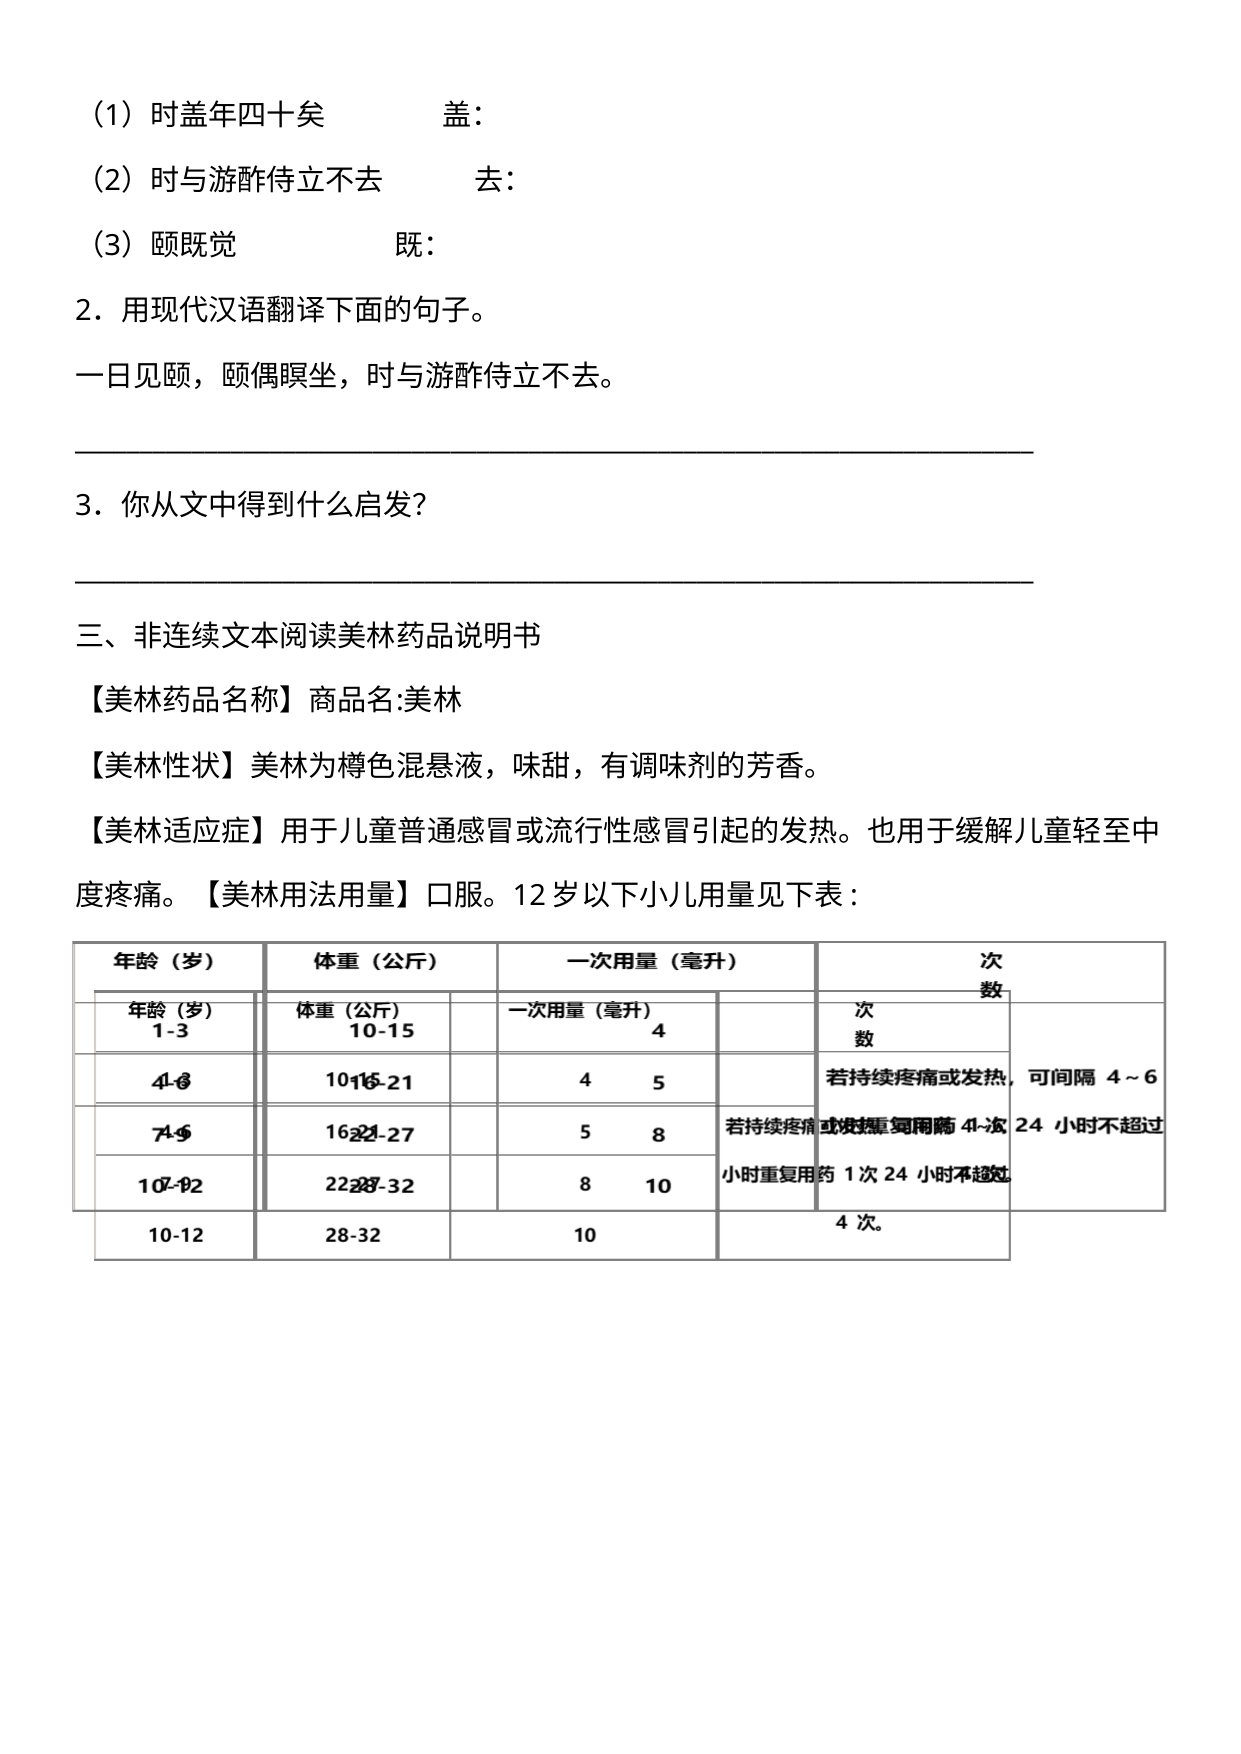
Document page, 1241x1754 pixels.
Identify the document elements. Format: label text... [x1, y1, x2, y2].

text 【美林性状】美林为樽色混悬液，味甜，有调味剂的芳香。 [75, 731, 1165, 796]
picture [50, 941, 1241, 1310]
text __________________________________________________________________________ [75, 536, 1165, 601]
text （1）时盖年四十矣 盖： [75, 81, 1165, 146]
text 一日见颐，颐偶瞑坐，时与游酢侍立不去。 [75, 341, 1165, 406]
text 【美林药品名称】商品名:美林 [75, 666, 1165, 731]
text （3）颐既觉 既： [75, 211, 1165, 276]
text （2）时与游酢侍立不去 去： [75, 146, 1165, 211]
text 3．你从文中得到什么启发？ [75, 471, 1165, 536]
text 2．用现代汉语翻译下面的句子。 [75, 276, 1165, 341]
text 三、非连续文本阅读美林药品说明书 [75, 601, 1165, 666]
text __________________________________________________________________________ [75, 406, 1165, 471]
text 【美林适应症】用于儿童普通感冒或流行性感冒引起的发热。也用于缓解儿童轻至中度疼痛。【美林用法用量】口服。12岁以下小儿用量见下表 : [75, 796, 1165, 926]
